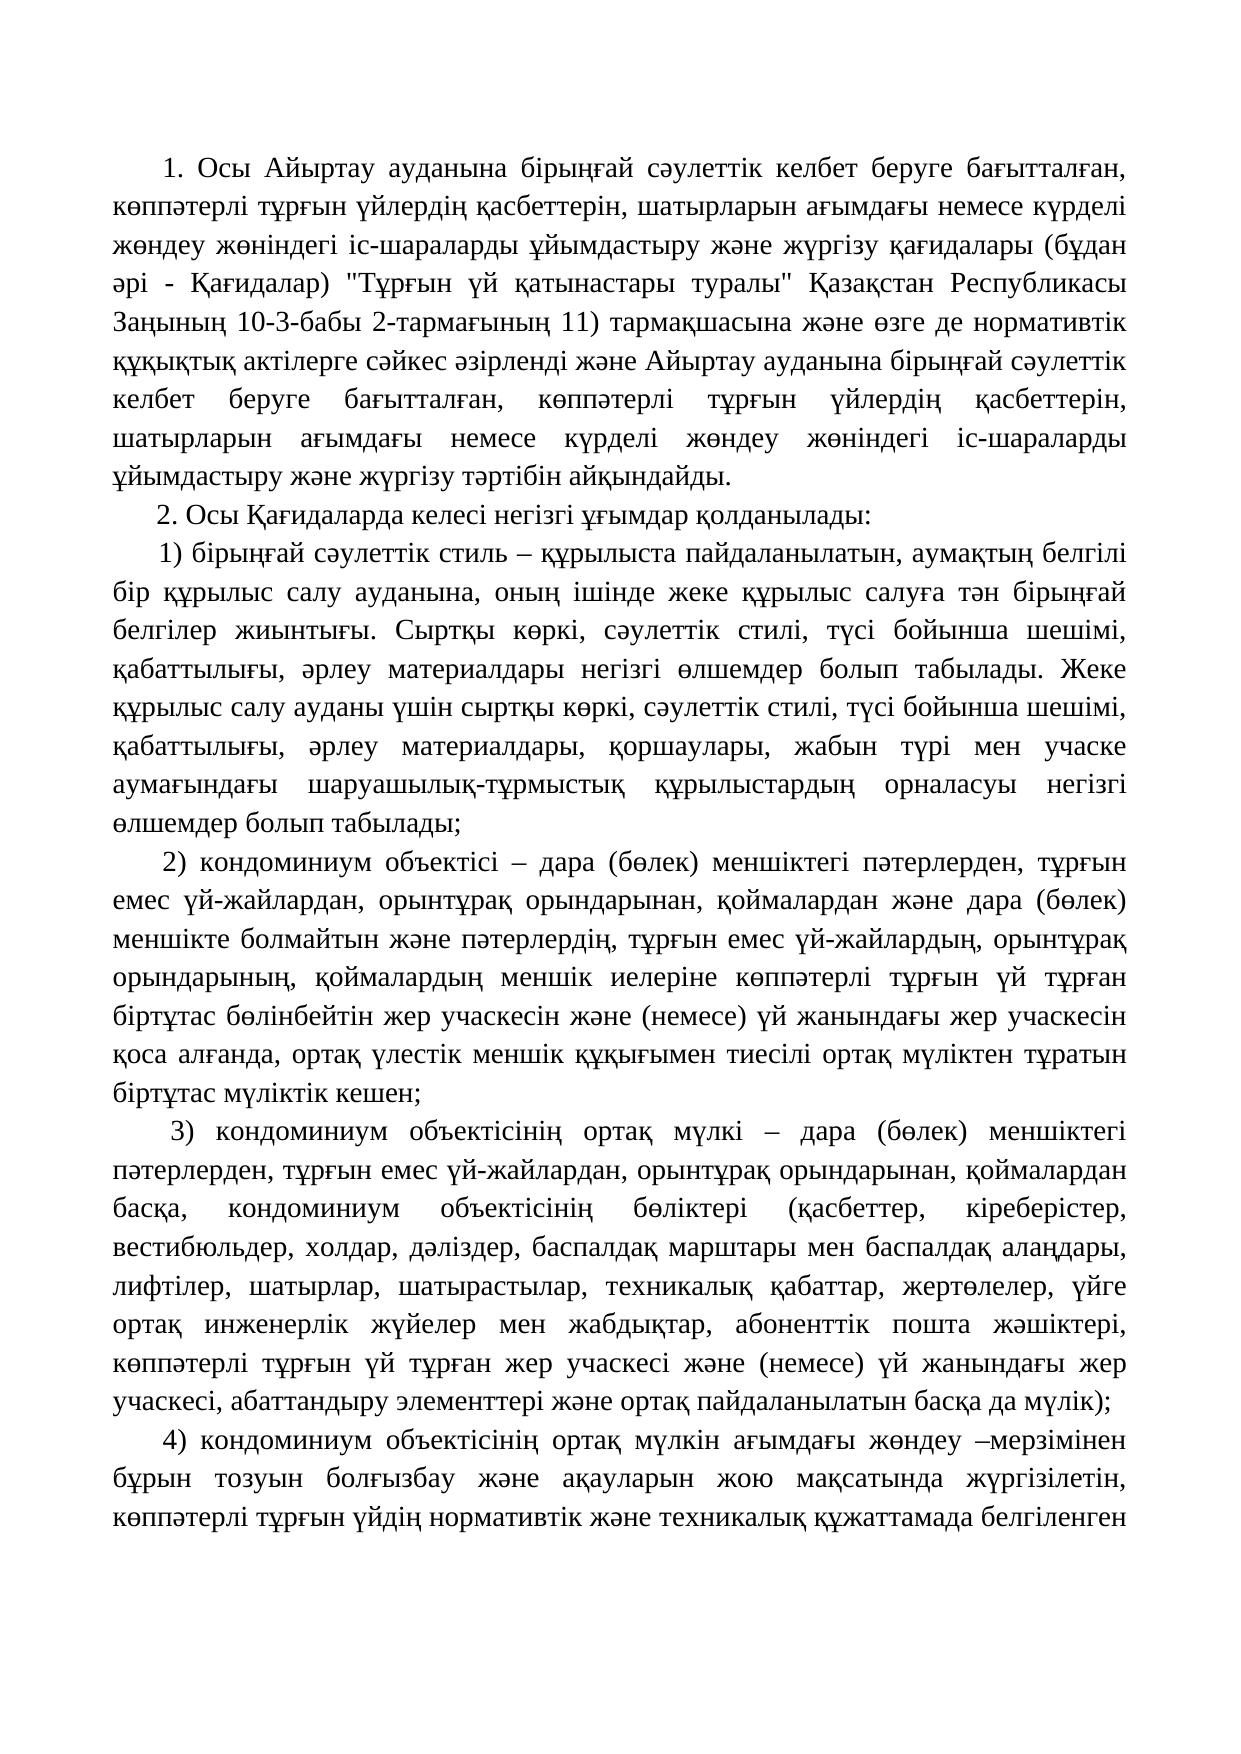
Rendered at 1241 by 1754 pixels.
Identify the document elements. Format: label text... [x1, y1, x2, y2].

text 1) бірыңғай сәулеттік стиль – құрылыста пайдаланылатын, аумақтың белгілі бір құрылыс салу ауданына, оның ішінде жеке құрылыс салуға тән бірыңғай белгілер жиынтығы. Сыртқы көркі, сәулеттік стилі, түсі бойынша шешімі, қабаттылығы, әрлеу материалдары негізгі өлшемдер болып табылады. Жеке құрылыс салу ауданы үшін сыртқы көркі, сәулеттік стилі, түсі бойынша шешімі, қабаттылығы, әрлеу материалдары, қоршаулары, жабын түрі мен учаске аумағындағы шаруашылық-тұрмыстық құрылыстардың орналасуы негізгі өлшемдер болып табылады; [112, 535, 1128, 839]
text 3) кондоминиум объектісінің ортақ мүлкі – дара (бөлек) меншіктегі пәтерлерден, тұрғын емес үй-жайлардан, орынтұрақ орындарынан, қоймалардан басқа, кондоминиум объектісінің бөліктері (қасбеттер, кіреберістер, вестибюльдер, холдар, дәліздер, баспалдақ марштары мен баспалдақ алаңдары, лифтілер, шатырлар, шатырастылар, техникалық қабаттар, жертөлелер, үйге ортақ инженерлік жүйелер мен жабдықтар, абоненттік пошта жәшіктері, көппәтерлі тұрғын үй тұрған жер учаскесі және (немесе) үй жанындағы жер учаскесі, абаттандыру элементтері және ортақ пайдаланылатын басқа да мүлік); [112, 1113, 1128, 1417]
text 2) кондоминиум объектісі – дара (бөлек) меншіктегі пәтерлерден, тұрғын емес үй-жайлардан, орынтұрақ орындарынан, қоймалардан және дара (бөлек) меншікте болмайтын және пәтерлердің, тұрғын емес үй-жайлардың, орынтұрақ орындарының, қоймалардың меншік иелеріне көппәтерлі тұрғын үй тұрған біртұтас бөлінбейтін жер учаскесін және (немесе) үй жанындағы жер учаскесін қоса алғанда, ортақ үлестік меншік құқығымен тиесілі ортақ мүліктен тұратын біртұтас мүліктік кешен; [112, 844, 1128, 1108]
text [112, 1422, 1128, 1532]
text 1. Осы Айыртау ауданына бірыңғай сәулеттік келбет беруге бағытталған, көппәтерлі тұрғын үйлердің қасбеттерін, шатырларын ағымдағы немесе күрделі жөндеу жөніндегі іс-шараларды ұйымдастыру және жүргізу қағидалары (бұдан әрі - Қағидалар) "Тұрғын үй қатынастары туралы" Қазақстан Республикасы Заңының 10-3-бабы 2-тармағының 11) тармақшасына және өзге де нормативтік құқықтық актілерге сәйкес әзірленді және Айыртау ауданына бірыңғай сәулеттік келбет беруге бағытталған, көппәтерлі тұрғын үйлердің қасбеттерін, шатырларын ағымдағы немесе күрделі жөндеу жөніндегі іс-шараларды ұйымдастыру және жүргізу тәртібін айқындайды. [112, 150, 1128, 492]
text 2. Осы Қағидаларда келесі негізгі ұғымдар қолданылады: [112, 497, 1128, 530]
